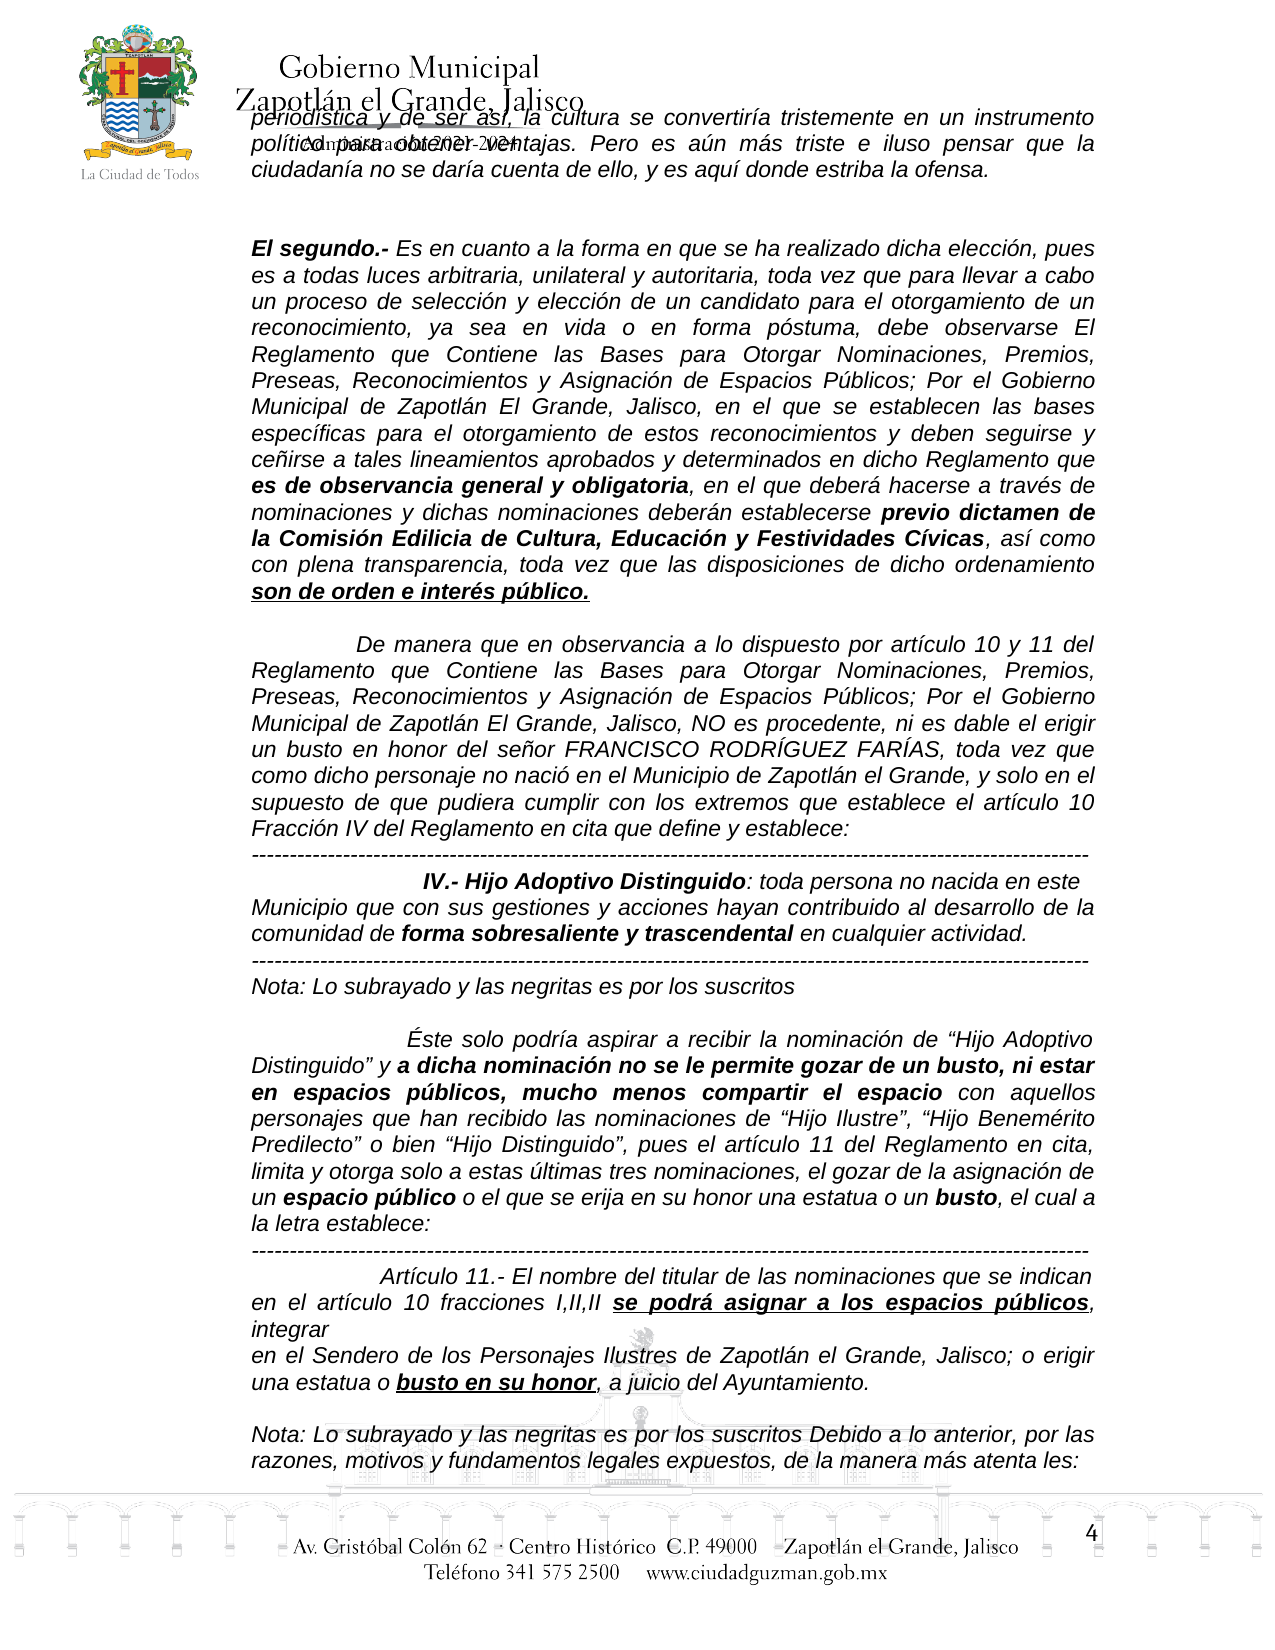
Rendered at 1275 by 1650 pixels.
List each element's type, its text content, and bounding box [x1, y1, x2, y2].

text El segundo.- Es en cuanto a la forma en que se ha realizado dicha elección, pues es a todas luces arbitraria, unilateral y autoritaria, toda vez que para llevar a cabo un proceso de selección y elección de un candidato para el otorgamiento de un reconocimiento, ya sea en vida o en forma póstuma, debe observarse El Reglamento que Contiene las Bases para Otorgar Nominaciones, Premios, Preseas, Reconocimientos y Asignación de Espacios Públicos; Por el Gobierno Municipal de Zapotlán El Grande, Jalisco, en el que se establecen las bases específicas para el otorgamiento de estos reconocimientos y deben seguirse y ceñirse a tales lineamientos aprobados y determinados en dicho Reglamento que es de observancia general y obligatoria, en el que deberá hacerse a través de nominaciones y dichas nominaciones deberán establecerse previo dictamen de la Comisión Edilicia de Cultura, Educación y Festividades Cívicas, así como con plena transparencia, toda vez que las disposiciones de dicho ordenamiento son de orden e interés público. [251, 235, 1098, 604]
text Éste solo podría aspirar a recibir la nominación de “Hijo Adoptivo Distinguido” y a dicha nominación no se le permite gozar de un busto, ni estar en espacios públicos, mucho menos compartir el espacio con aquellos personajes que han recibido las nominaciones de “Hijo Ilustre”, “Hijo Benemérito Predilecto” o bien “Hijo Distinguido”, pues el artículo 11 del Reglamento en cita, limita y otorga solo a estas últimas tres nominaciones, el gozar de la asignación de un espacio público o el que se erija en su honor una estatua o un busto, el cual a la letra establece: [251, 1026, 1098, 1237]
text Nota: Lo subrayado y las negritas es por los suscritos [251, 973, 1098, 999]
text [251, 103, 1098, 182]
text en el Sendero de los Personajes Ilustres de Zapotlán el Grande, Jalisco; o erigir una estatua o busto en su honor, a juicio del Ayuntamiento. [251, 1342, 1098, 1395]
text -------------------------------------------------------------------------------------------------------------- [251, 841, 1098, 868]
text -------------------------------------------------------------------------------------------------------------- [251, 1237, 1098, 1263]
text Artículo 11.- El nombre del titular de las nominaciones que se indican en el artículo 10 fracciones I,II,II se podrá asignar a los espacios públicos, integrar [251, 1263, 1098, 1342]
text De manera que en observancia a lo dispuesto por artículo 10 y 11 del Reglamento que Contiene las Bases para Otorgar Nominaciones, Premios, Preseas, Reconocimientos y Asignación de Espacios Públicos; Por el Gobierno Municipal de Zapotlán El Grande, Jalisco, NO es procedente, ni es dable el erigir un busto en honor del señor FRANCISCO RODRÍGUEZ FARÍAS, toda vez que como dicho personaje no nació en el Municipio de Zapotlán el Grande, y solo en el supuesto de que pudiera cumplir con los extremos que establece el artículo 10 Fracción IV del Reglamento en cita que define y establece: [251, 631, 1098, 841]
text Nota: Lo subrayado y las negritas es por los suscritos Debido a lo anterior, por las razones, motivos y fundamentos legales expuestos, de la manera más atenta les: [251, 1421, 1098, 1474]
text -------------------------------------------------------------------------------------------------------------- [251, 947, 1098, 973]
text IV.- Hijo Adoptivo Distinguido: toda persona no nacida en este [251, 868, 1098, 894]
picture [0, 0, 1275, 1628]
text Municipio que con sus gestiones y acciones hayan contribuido al desarrollo de la comunidad de forma sobresaliente y trascendental en cualquier actividad. [251, 894, 1098, 947]
